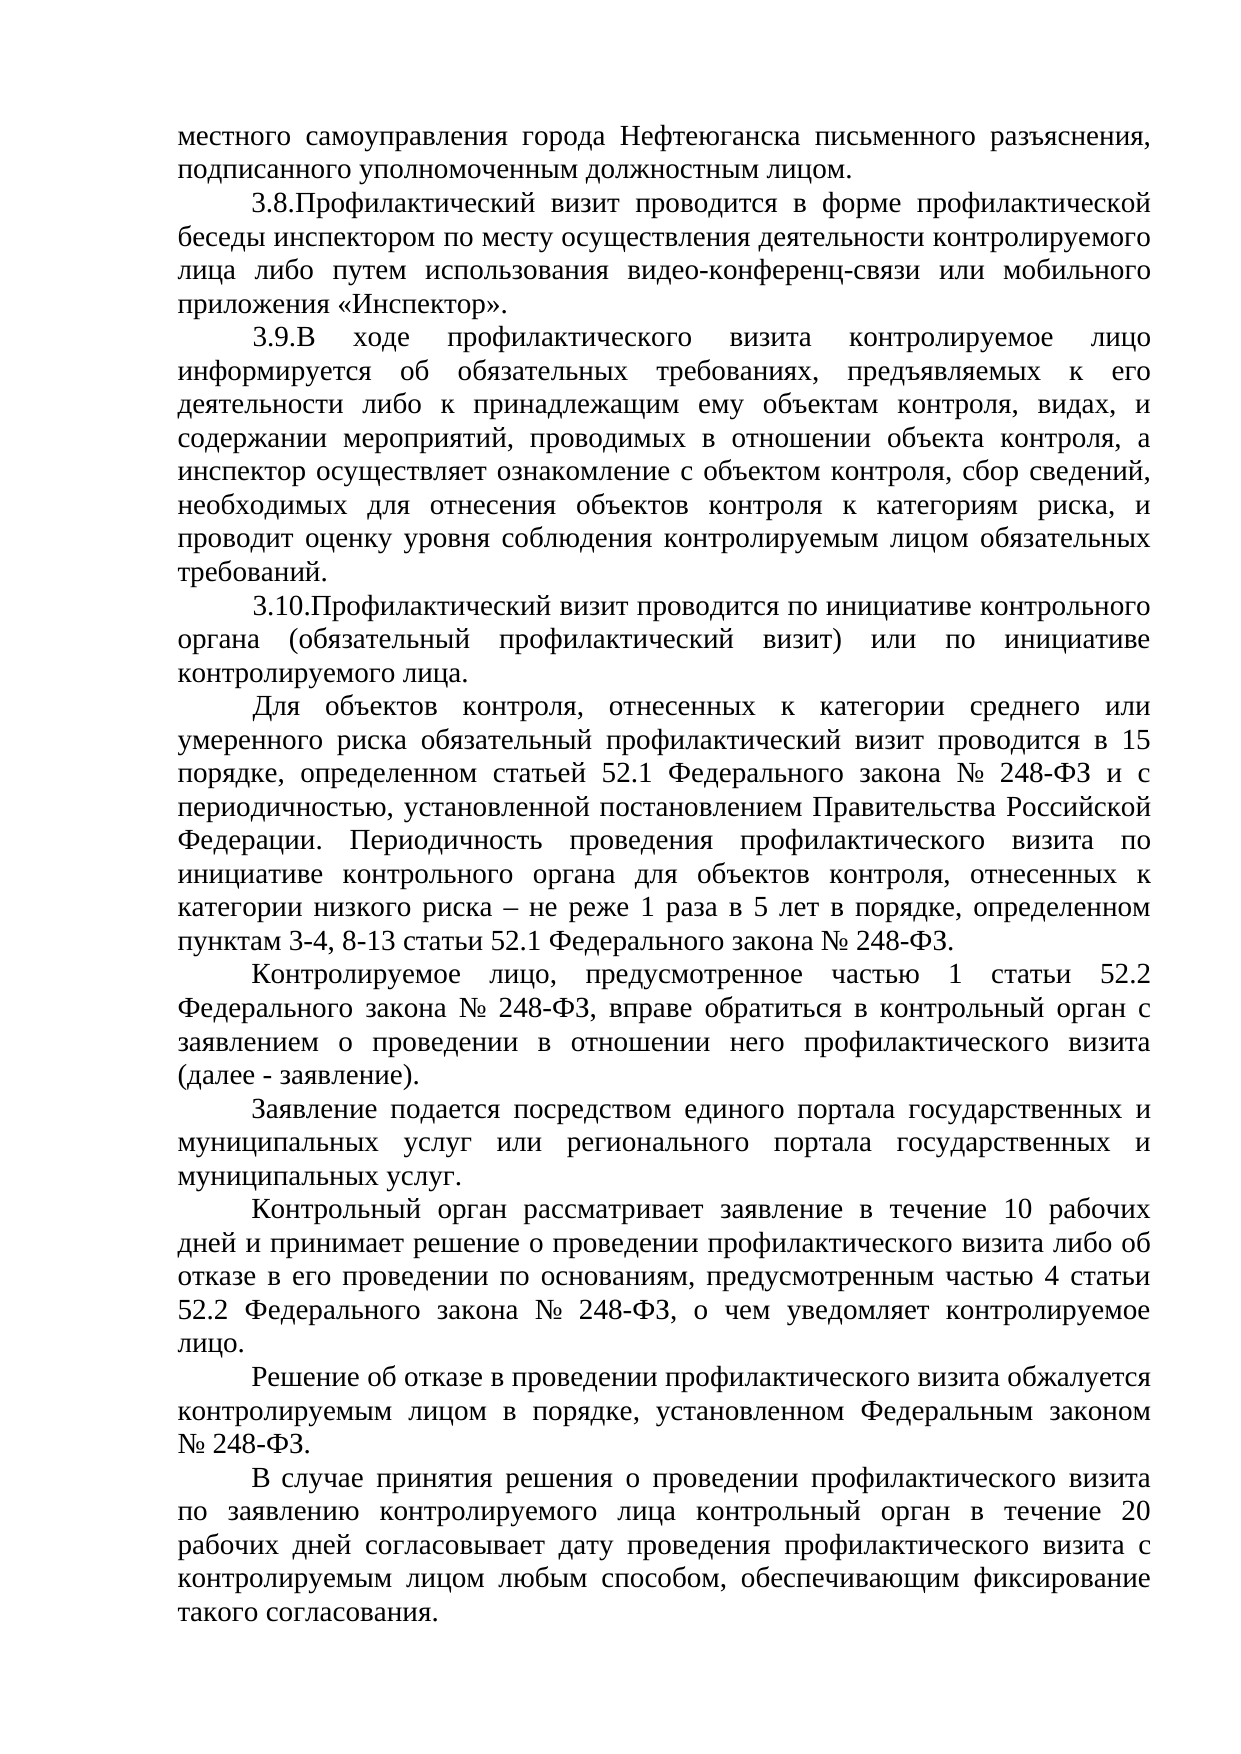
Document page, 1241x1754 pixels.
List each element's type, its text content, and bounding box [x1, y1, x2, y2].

text 3.9.В ходе профилактического визита контролируемое лицо информируется об обязательных требованиях, предъявляемых к его деятельности либо к принадлежащим ему объектам контроля, видах, и содержании мероприятий, проводимых в отношении объекта контроля, а инспектор осуществляет ознакомление с объектом контроля, сбор сведений, необходимых для отнесения объектов контроля к категориям риска, и проводит оценку уровня соблюдения контролируемым лицом обязательных требований. [177, 319, 1152, 588]
text Решение об отказе в проведении профилактического визита обжалуется контролируемым лицом в порядке, установленном Федеральным законом № 248-ФЗ. [177, 1359, 1152, 1460]
text Заявление подается посредством единого портала государственных и муниципальных услуг или регионального портала государственных и муниципальных услуг. [177, 1091, 1152, 1191]
text 3.8.Профилактический визит проводится в форме профилактической беседы инспектором по месту осуществления деятельности контролируемого лица либо путем использования видео-конференц-связи или мобильного приложения «Инспектор». [177, 185, 1152, 319]
text Контролируемое лицо, предусмотренное частью 1 статьи 52.2 Федерального закона № 248-ФЗ, вправе обратиться в контрольный орган с заявлением о проведении в отношении него профилактического визита (далее - заявление). [177, 957, 1152, 1091]
text 3.10.Профилактический визит проводится по инициативе контрольного органа (обязательный профилактический визит) или по инициативе контролируемого лица. [177, 588, 1152, 688]
text В случае принятия решения о проведении профилактического визита по заявлению контролируемого лица контрольный орган в течение 20 рабочих дней согласовывает дату проведения профилактического визита с контролируемым лицом любым способом, обеспечивающим фиксирование такого согласования. [177, 1460, 1152, 1627]
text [177, 118, 1152, 185]
text Для объектов контроля, отнесенных к категории среднего или умеренного риска обязательный профилактический визит проводится в 15 порядке, определенном статьей 52.1 Федерального закона № 248-ФЗ и с периодичностью, установленной постановлением Правительства Российской Федерации. Периодичность проведения профилактического визита по инициативе контрольного органа для объектов контроля, отнесенных к категории низкого риска – не реже 1 раза в 5 лет в порядке, определенном пунктам 3-4, 8-13 статьи 52.1 Федерального закона № 248-ФЗ. [177, 688, 1152, 957]
text Контрольный орган рассматривает заявление в течение 10 рабочих дней и принимает решение о проведении профилактического визита либо об отказе в его проведении по основаниям, предусмотренным частью 4 статьи 52.2 Федерального закона № 248-ФЗ, о чем уведомляет контролируемое лицо. [177, 1191, 1152, 1359]
